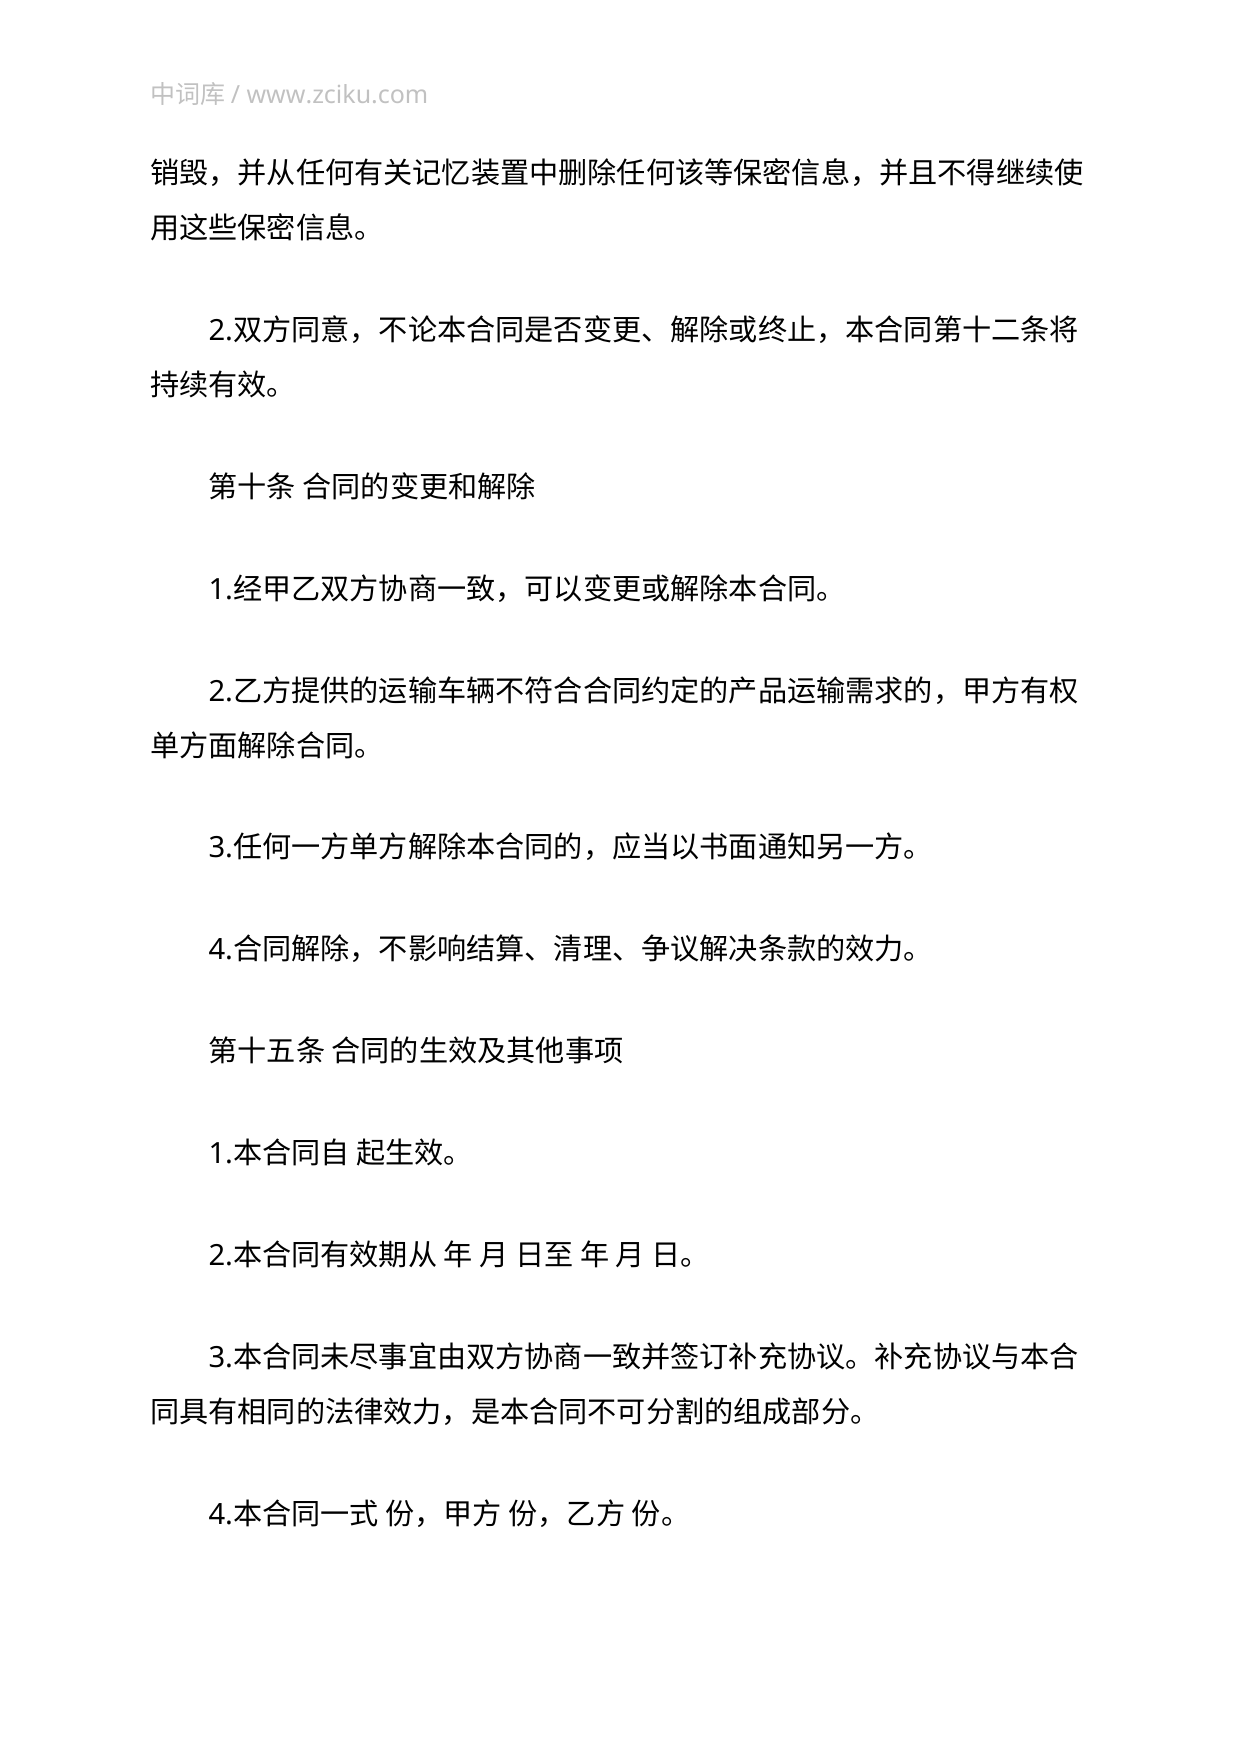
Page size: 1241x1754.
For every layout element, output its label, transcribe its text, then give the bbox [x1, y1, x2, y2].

text 第十五条 合同的生效及其他事项 [150, 1028, 1090, 1070]
text 4.合同解除，不影响结算、清理、争议解决条款的效力。 [150, 926, 1090, 968]
text 3.任何一方单方解除本合同的，应当以书面通知另一方。 [150, 824, 1090, 866]
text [150, 150, 1090, 247]
text 3.本合同未尽事宜由双方协商一致并签订补充协议。补充协议与本合同具有相同的法律效力，是本合同不可分割的组成部分。 [150, 1334, 1090, 1431]
text 2.本合同有效期从 年 月 日至 年 月 日。 [150, 1232, 1090, 1274]
text 4.本合同一式 份，甲方 份，乙方 份。 [150, 1490, 1090, 1533]
text 1.经甲乙双方协商一致，可以变更或解除本合同。 [150, 565, 1090, 608]
text 2.乙方提供的运输车辆不符合合同约定的产品运输需求的，甲方有权单方面解除合同。 [150, 667, 1090, 764]
text 2.双方同意，不论本合同是否变更、解除或终止，本合同第十二条将持续有效。 [150, 307, 1090, 404]
text 1.本合同自 起生效。 [150, 1130, 1090, 1172]
text 第十条 合同的变更和解除 [150, 463, 1090, 506]
